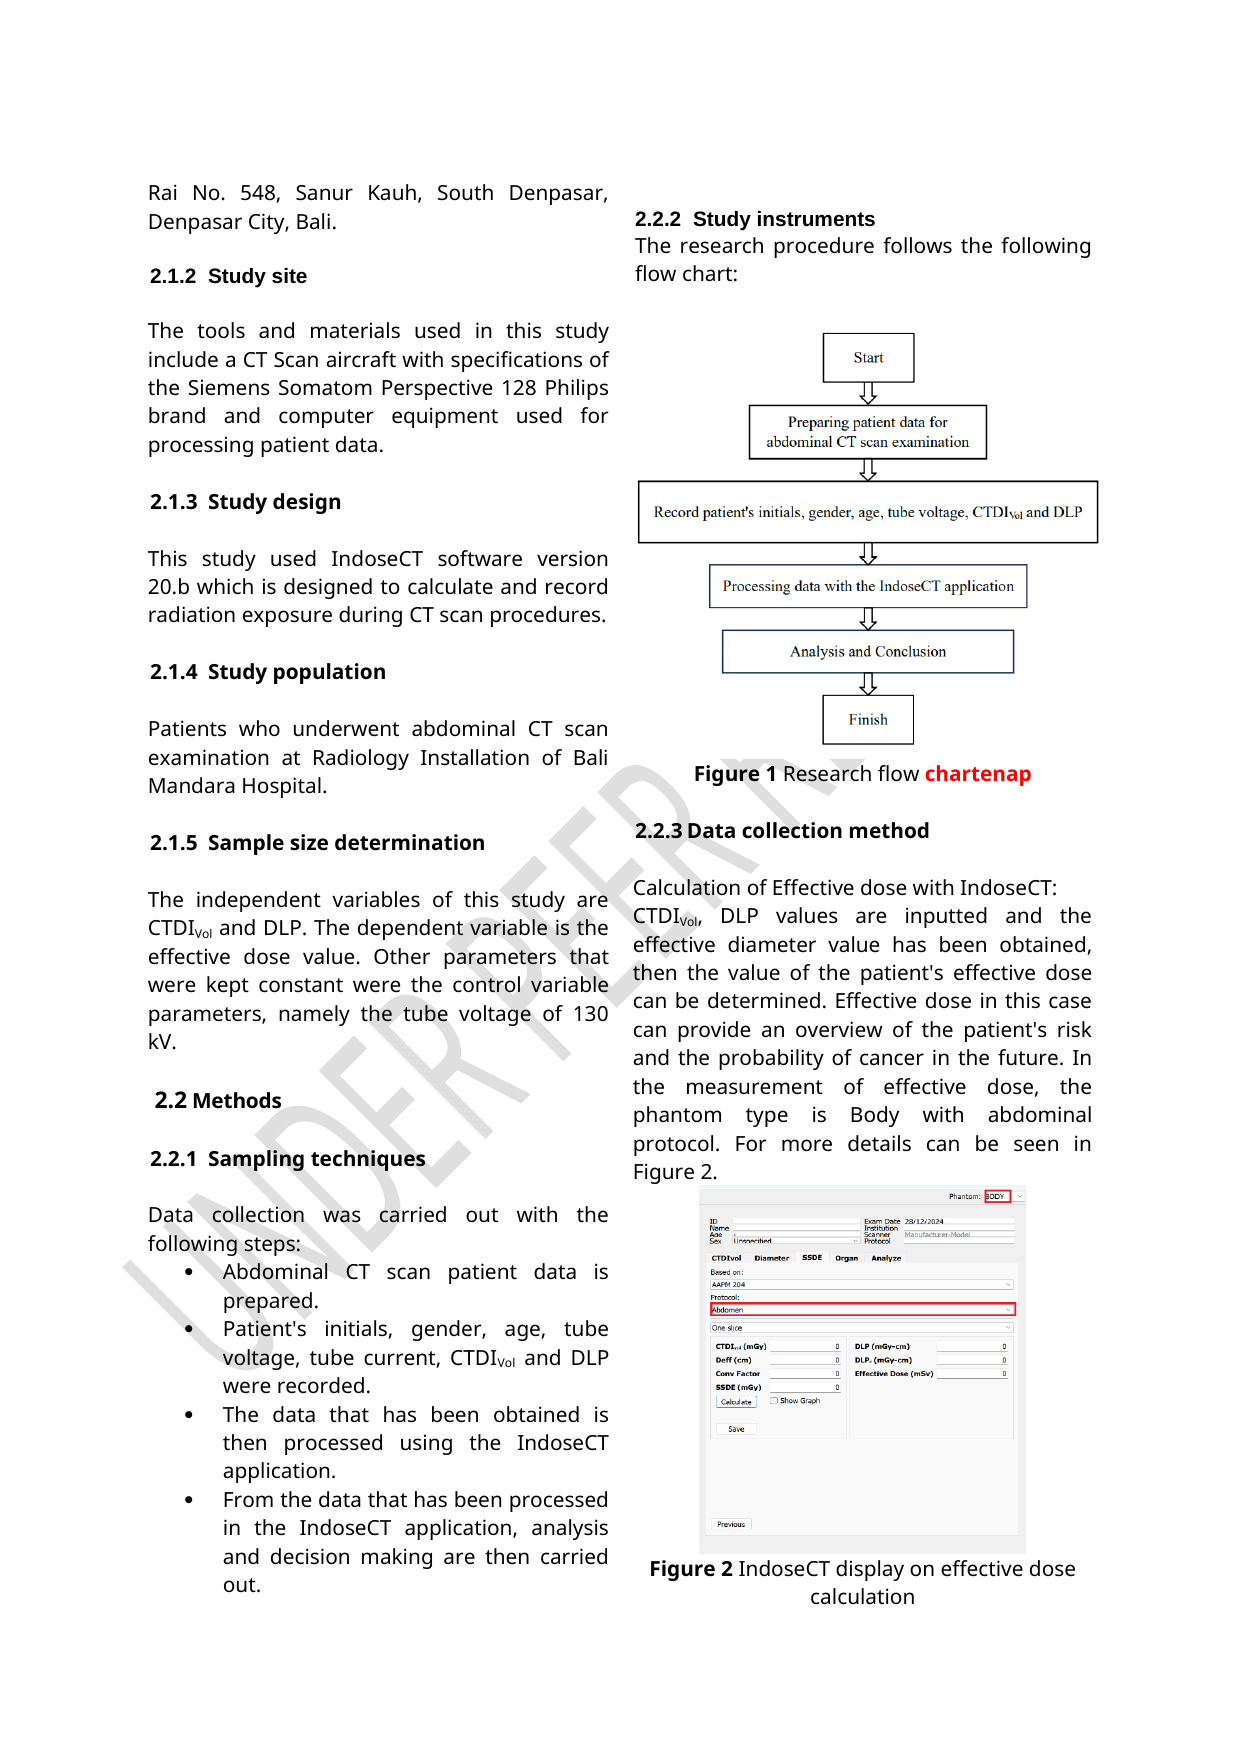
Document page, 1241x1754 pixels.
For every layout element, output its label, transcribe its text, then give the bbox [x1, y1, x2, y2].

list Sampling techniques [150, 1144, 609, 1172]
list The data that has been obtained is then processed using the IndoseCT application. [185, 1400, 609, 1485]
picture [632, 316, 1106, 759]
picture [699, 1185, 1027, 1554]
list Sample size determination [150, 828, 609, 857]
text Calculation of Effective dose with IndoseCT: [633, 873, 1093, 901]
subtitle Study instruments [635, 207, 1093, 231]
subtitle Data collection method [635, 816, 1093, 844]
list Study population [150, 657, 609, 686]
list Methods [154, 1084, 609, 1115]
text Data collection was carried out with the following steps: [148, 1201, 609, 1257]
text Figure 2 IndoseCT display on effective dose calculation [633, 1554, 1093, 1611]
subtitle The research procedure follows the following flow chart: [635, 231, 1093, 288]
text Figure 1 Research flow chartenap [633, 759, 1093, 787]
list Patient's initials, gender, age, tube voltage, tube current, CTDIVol and DLP were recorded. [185, 1314, 609, 1400]
list From the data that has been processed in the IndoseCT application, analysis and decision making are then carried out. [185, 1485, 609, 1599]
text The independent variables of this study are CTDIVol and DLP. The dependent variable is the effective dose value. Other parameters that were kept constant were the control variable parameters, namely the tube voltage of 130 kV. [148, 885, 609, 1056]
list Study design [150, 487, 609, 515]
list Abdominal CT scan patient data is prepared. [185, 1257, 609, 1314]
text The tools and materials used in this study include a CT Scan aircraft with specifications of the Siemens Somatom Perspective 128 Philips brand and computer equipment used for processing patient data. [148, 316, 609, 458]
text Patients who underwent abdominal CT scan examination at Radiology Installation of Bali Mandara Hospital. [148, 714, 609, 800]
text This study used IndoseCT software version 20.b which is designed to calculate and record radiation exposure during CT scan procedures. [148, 544, 609, 629]
subtitle Study site [150, 264, 609, 288]
text CTDIVol, DLP values are inputted and the effective diameter value has been obtained, then the value of the patient's effective dose can be determined. Effective dose in this case can provide an overview of the patient's risk and the probability of cancer in the future. In the measurement of effective dose, the phantom type is Body with abdominal protocol. For more details can be seen in Figure 2. [633, 901, 1093, 1186]
